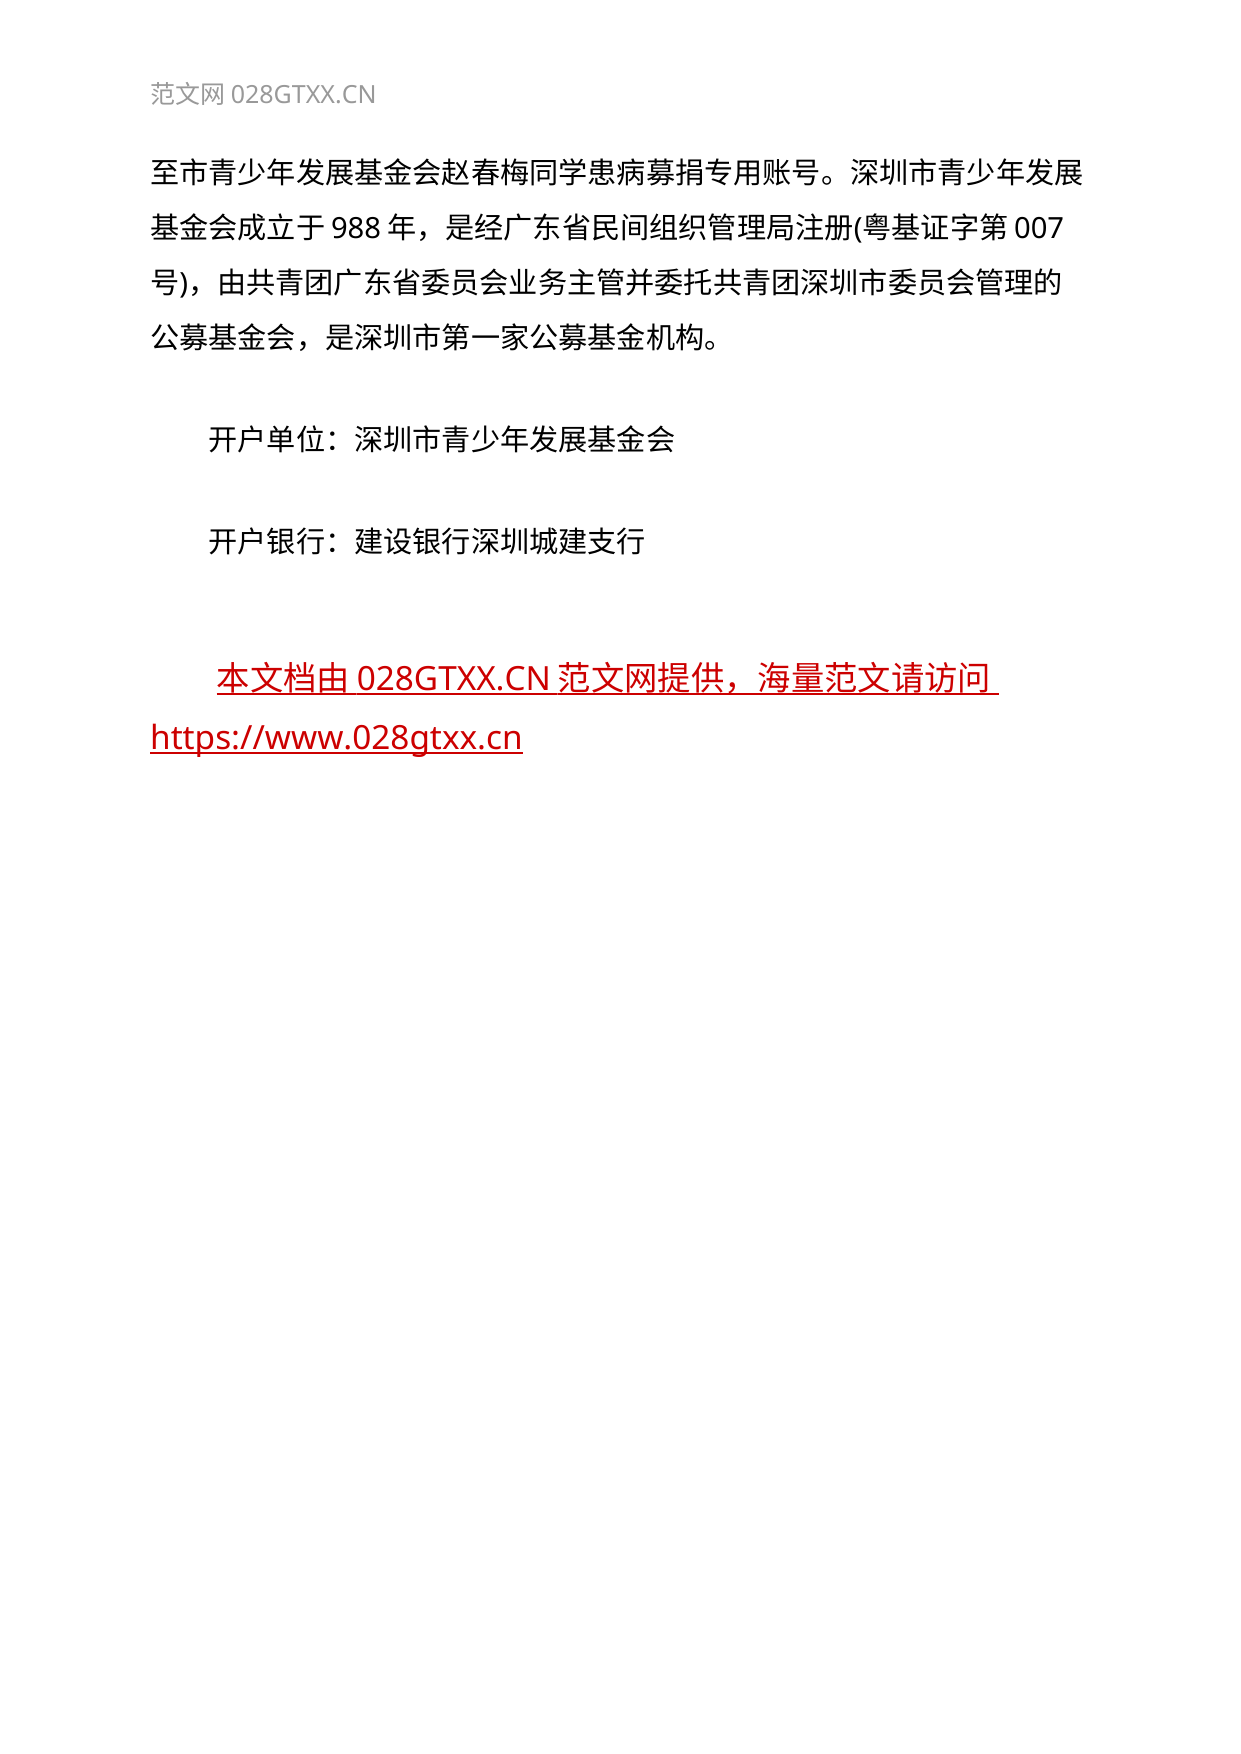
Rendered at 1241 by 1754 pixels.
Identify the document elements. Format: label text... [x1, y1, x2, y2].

text 开户银行：建设银行深圳城建支行 [150, 518, 1090, 561]
text 开户单位：深圳市青少年发展基金会 [150, 417, 1090, 459]
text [150, 150, 1090, 357]
text 本文档由028GTXX.CN范文网提供，海量范文请访问 https://www.028gtxx.cn [150, 651, 1090, 759]
